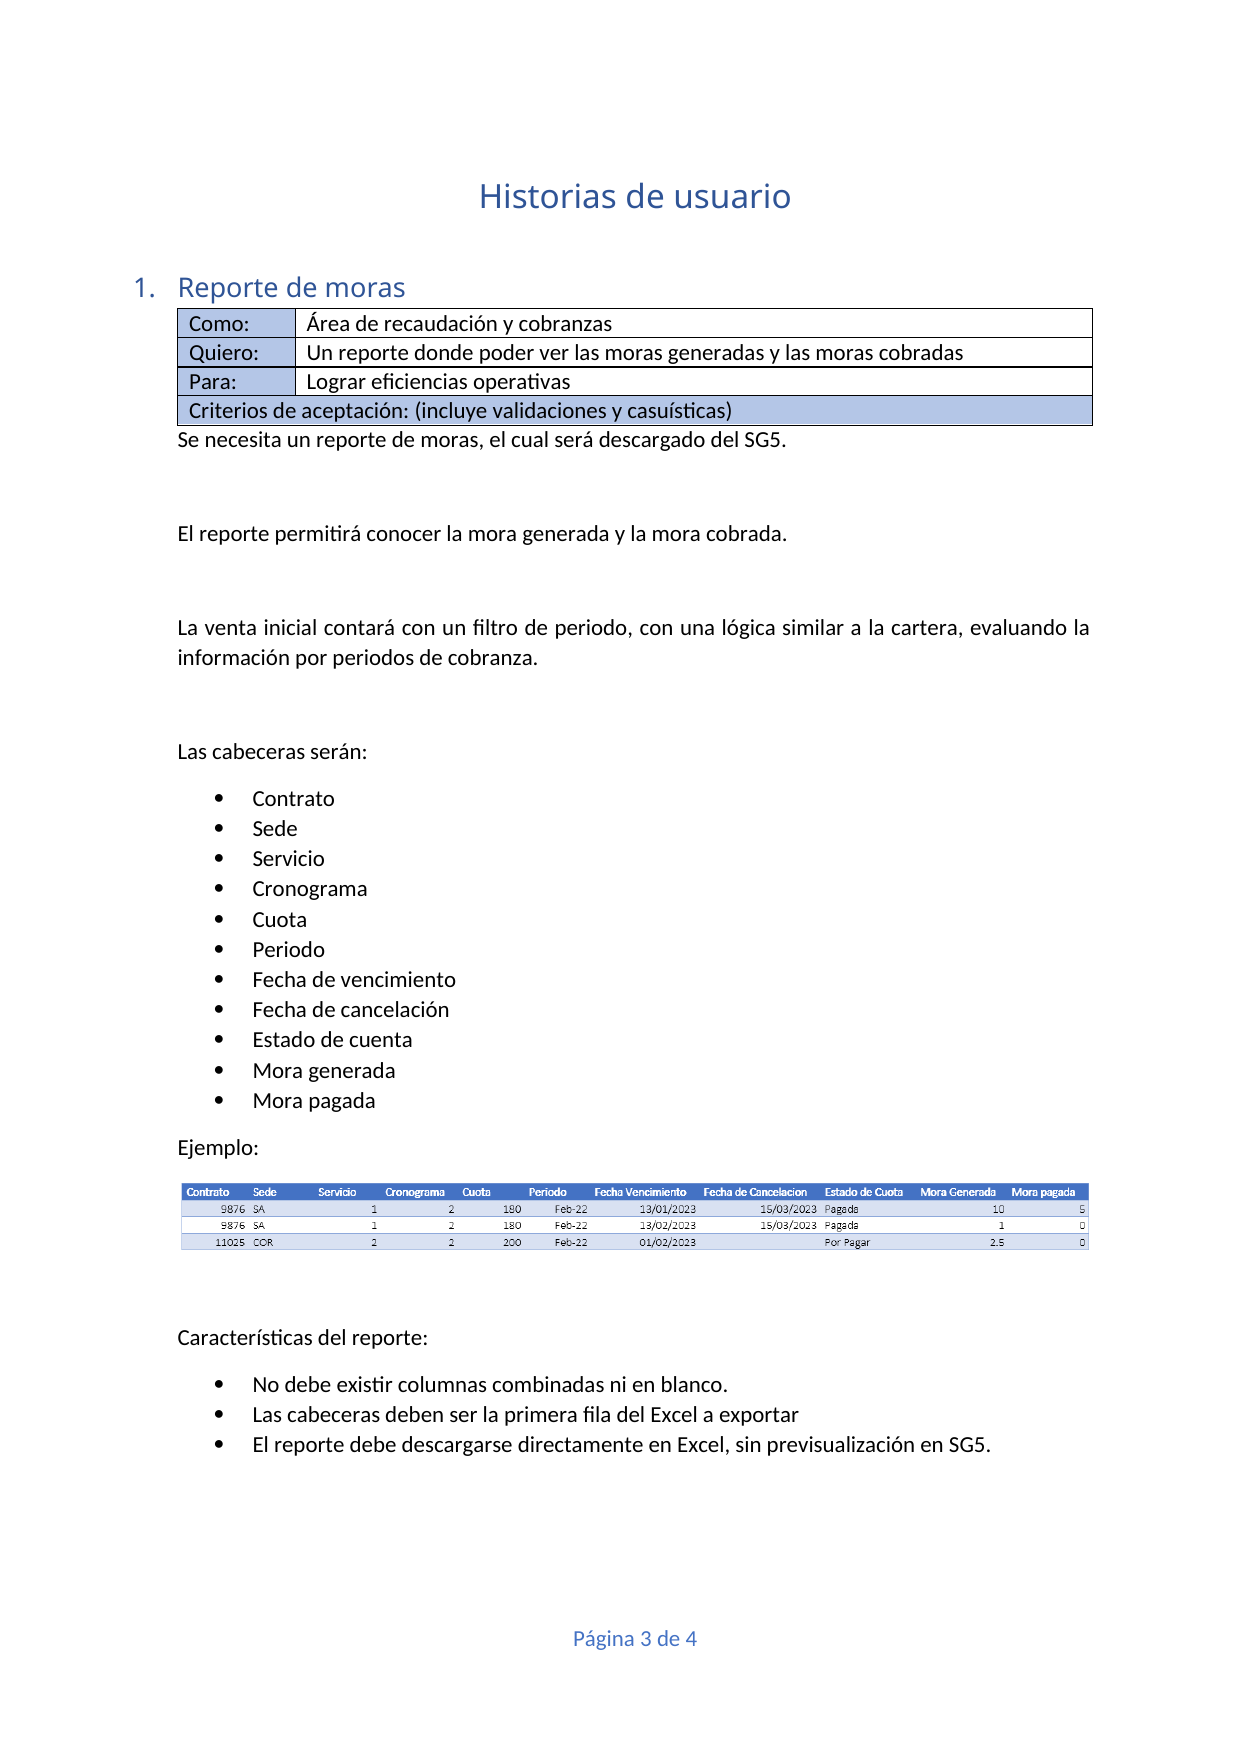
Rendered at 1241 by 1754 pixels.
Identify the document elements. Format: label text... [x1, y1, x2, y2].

list Contrato [215, 784, 1093, 812]
table_cell Criterios de aceptación: (incluye validaciones y casuísticas) [178, 396, 1092, 424]
table_header Área de recaudación y cobranzas [296, 309, 1092, 337]
list Cronograma [215, 874, 1093, 902]
list Sede [215, 814, 1093, 842]
text Ejemplo: [177, 1133, 1093, 1161]
text La venta inicial contará con un filtro de periodo, con una lógica similar a la cartera, evaluando la información por periodos de cobranza. [177, 613, 1093, 671]
text Las cabeceras serán: [177, 737, 1093, 765]
list Estado de cuenta [215, 1026, 1093, 1053]
subtitle Reporte de moras [133, 268, 1093, 305]
list El reporte debe descargarse directamente en Excel, sin previsualización en SG5. [215, 1430, 1093, 1458]
text El reporte permitirá conocer la mora generada y la mora cobrada. [177, 519, 1093, 547]
subtitle Historias de usuario [177, 173, 1093, 218]
table_cell Quiero: [178, 338, 295, 366]
list No debe existir columnas combinadas ni en blanco. [215, 1370, 1093, 1398]
text Se necesita un reporte de moras, el cual será descargado del SG5. [177, 426, 1093, 453]
table_cell Un reporte donde poder ver las moras generadas y las moras cobradas [296, 338, 1092, 366]
list Mora pagada [215, 1086, 1093, 1114]
text Características del reporte: [177, 1323, 1093, 1351]
list Periodo [215, 935, 1093, 963]
list Cuota [215, 905, 1093, 933]
list Mora generada [215, 1056, 1093, 1084]
picture [177, 1179, 1093, 1258]
table_header Como: [178, 309, 295, 337]
table_cell Para: [178, 368, 295, 395]
list Fecha de vencimiento [215, 965, 1093, 993]
list Fecha de cancelación [215, 995, 1093, 1023]
list Las cabeceras deben ser la primera fila del Excel a exportar [215, 1400, 1093, 1428]
list Servicio [215, 844, 1093, 872]
table_cell Lograr eficiencias operativas [296, 368, 1092, 395]
